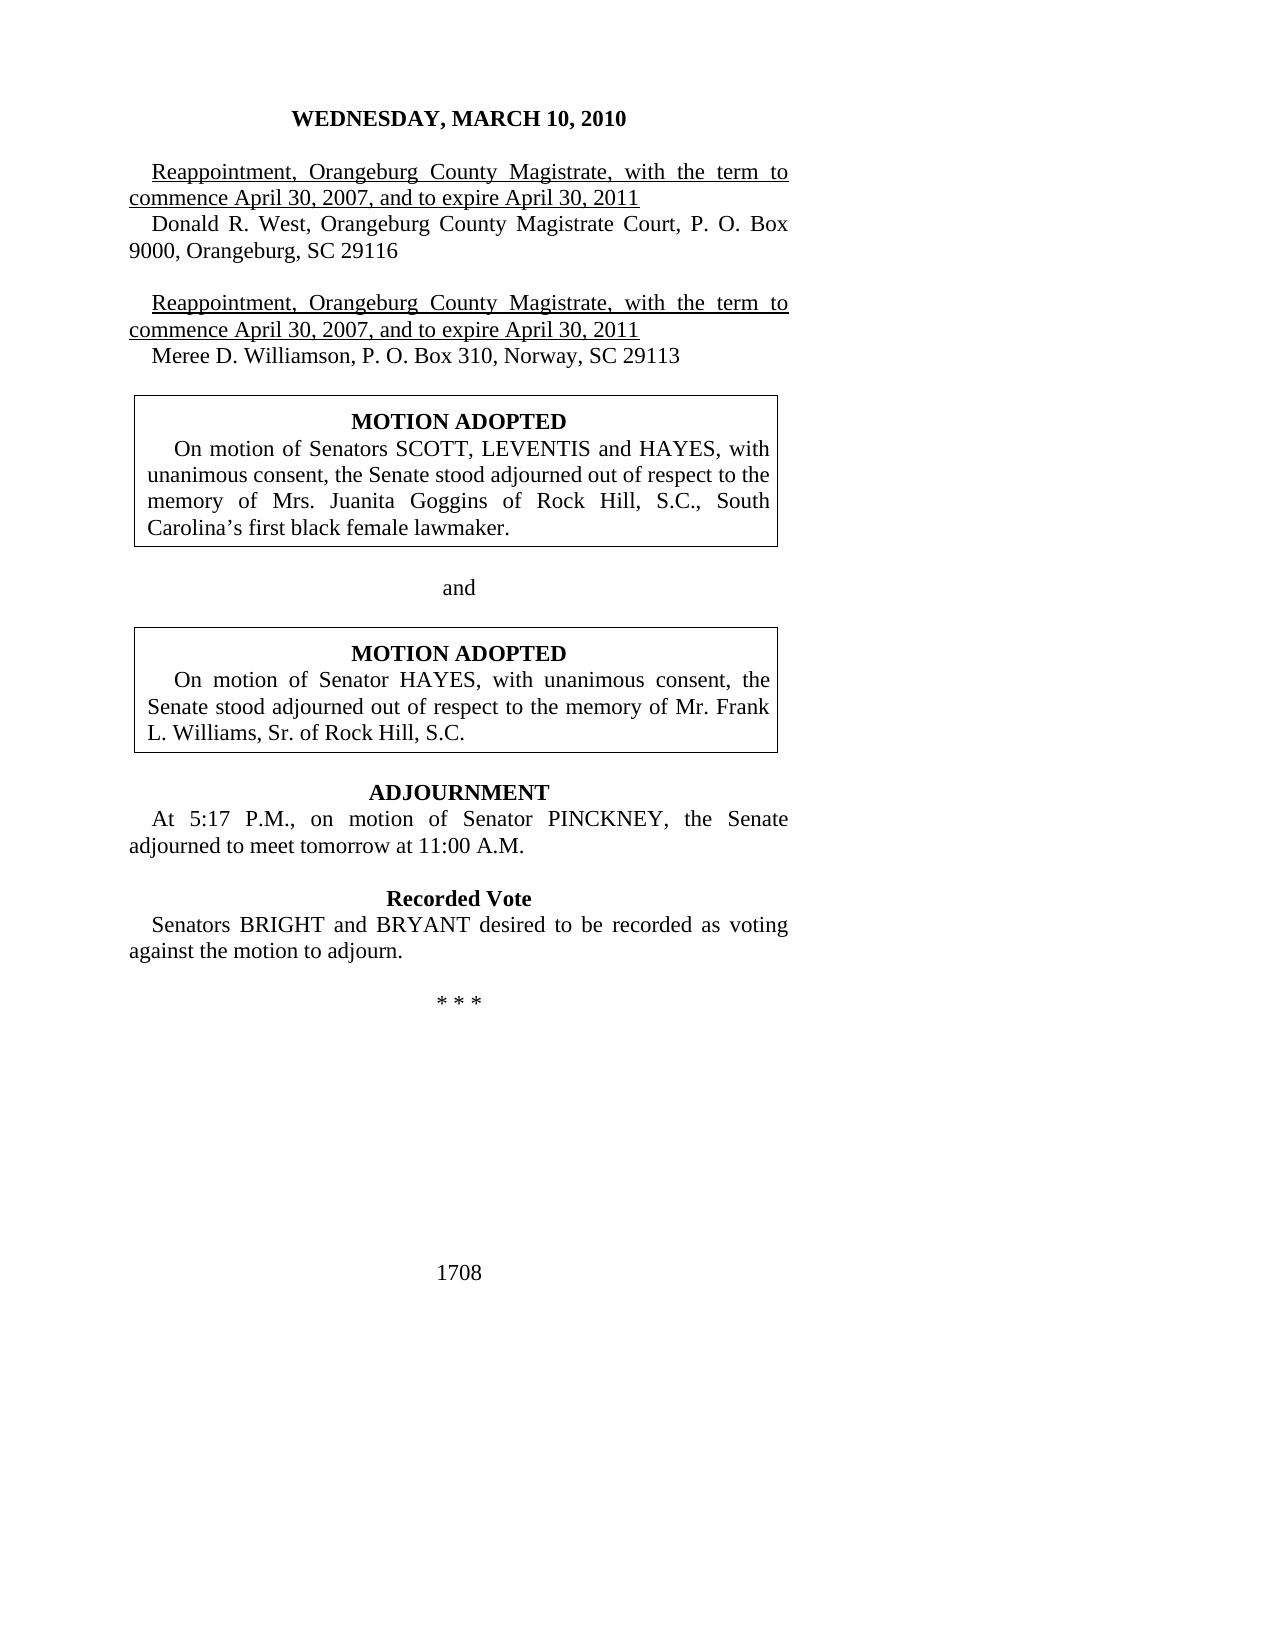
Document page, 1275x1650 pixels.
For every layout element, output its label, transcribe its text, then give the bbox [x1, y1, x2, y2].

text Meree D. Williamson, P. O. Box 310, Norway, SC 29113 [129, 342, 789, 368]
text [129, 158, 789, 210]
text On motion of Senator HAYES, with unanimous consent, the Senate stood adjourned out of respect to the memory of Mr. Frank L. Williams, Sr. of Rock Hill, S.C. [135, 653, 777, 752]
text Donald R. West, Orangeburg County Magistrate Court, P. O. Box 9000, Orangeburg, SC 29116 [129, 210, 789, 263]
text MOTION ADOPTED [135, 396, 777, 421]
text Reappointment, Orangeburg County Magistrate, with the term to commence April 30, 2007, and to expire April 30, 2011 [129, 289, 789, 342]
text and [129, 574, 789, 600]
text At 5:17 P.M., on motion of Senator PINCKNEY, the Senate adjourned to meet tomorrow at 11:00 A.M. [129, 806, 789, 858]
text MOTION ADOPTED [135, 628, 777, 653]
text Senators BRIGHT and BRYANT desired to be recorded as voting against the motion to adjourn. [129, 911, 789, 964]
text ADJOURNMENT [129, 779, 789, 806]
text * * * [129, 990, 789, 1016]
text Recorded Vote [129, 884, 789, 911]
text On motion of Senators SCOTT, LEVENTIS and HAYES, with unanimous consent, the Senate stood adjourned out of respect to the memory of Mrs. Juanita Goggins of Rock Hill, S.C., South Carolina’s first black female lawmaker. [135, 421, 777, 546]
